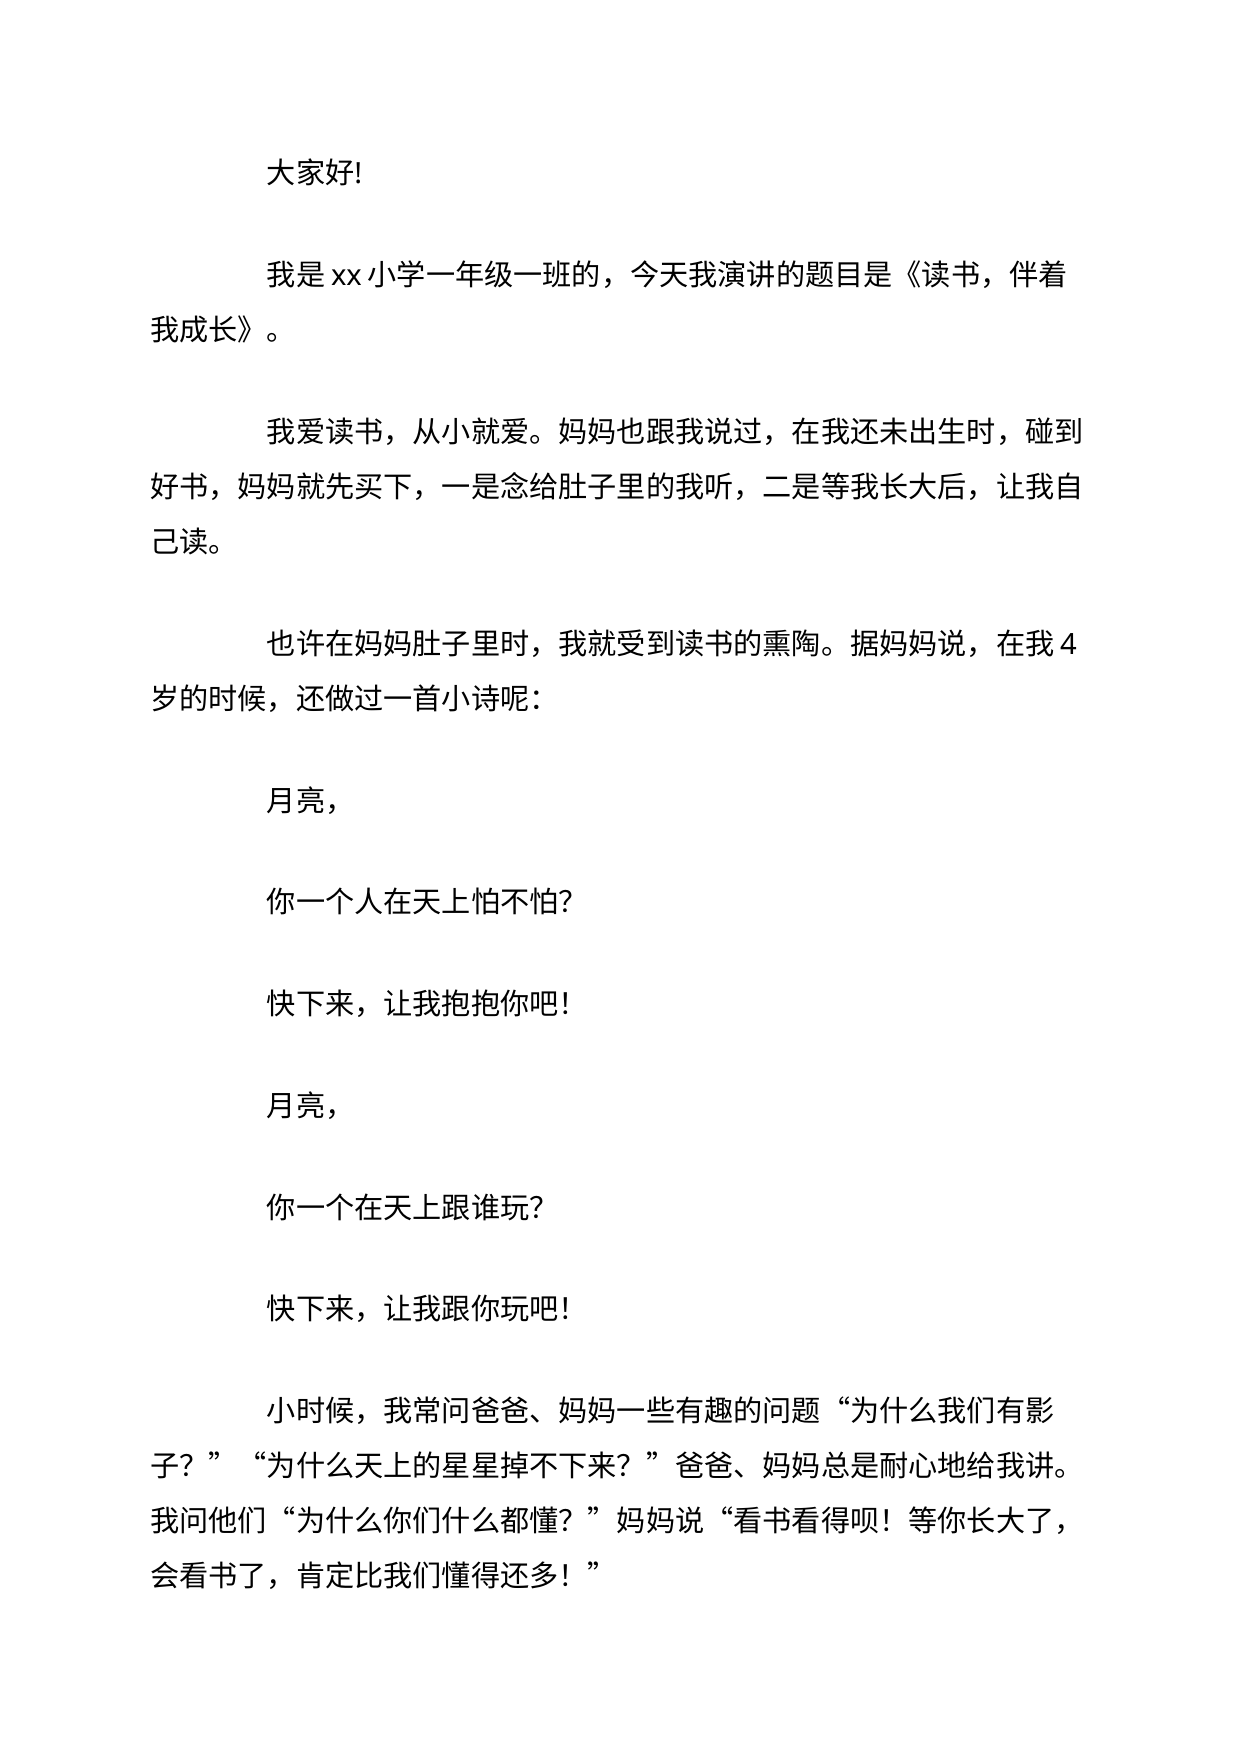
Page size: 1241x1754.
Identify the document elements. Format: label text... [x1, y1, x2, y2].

text 快下来，让我抱抱你吧！ [150, 981, 1090, 1023]
text 月亮， [150, 1082, 1090, 1125]
text 快下来，让我跟你玩吧！ [150, 1286, 1090, 1328]
text 也许在妈妈肚子里时，我就受到读书的熏陶。据妈妈说，在我4岁的时候，还做过一首小诗呢： [150, 620, 1090, 718]
text 大家好! [150, 150, 1090, 192]
text 我是xx小学一年级一班的，今天我演讲的题目是《读书，伴着我成长》。 [150, 252, 1090, 349]
text 你一个在天上跟谁玩？ [150, 1184, 1090, 1226]
text 月亮， [150, 777, 1090, 819]
text 我爱读书，从小就爱。妈妈也跟我说过，在我还未出生时，碰到好书，妈妈就先买下，一是念给肚子里的我听，二是等我长大后，让我自己读。 [150, 409, 1090, 561]
text 小时候，我常问爸爸、妈妈一些有趣的问题“为什么我们有影子？”“为什么天上的星星掉不下来？”爸爸、妈妈总是耐心地给我讲。我问他们“为什么你们什么都懂？”妈妈说“看书看得呗！等你长大了，会看书了，肯定比我们懂得还多！” [150, 1388, 1090, 1595]
text 你一个人在天上怕不怕？ [150, 879, 1090, 921]
